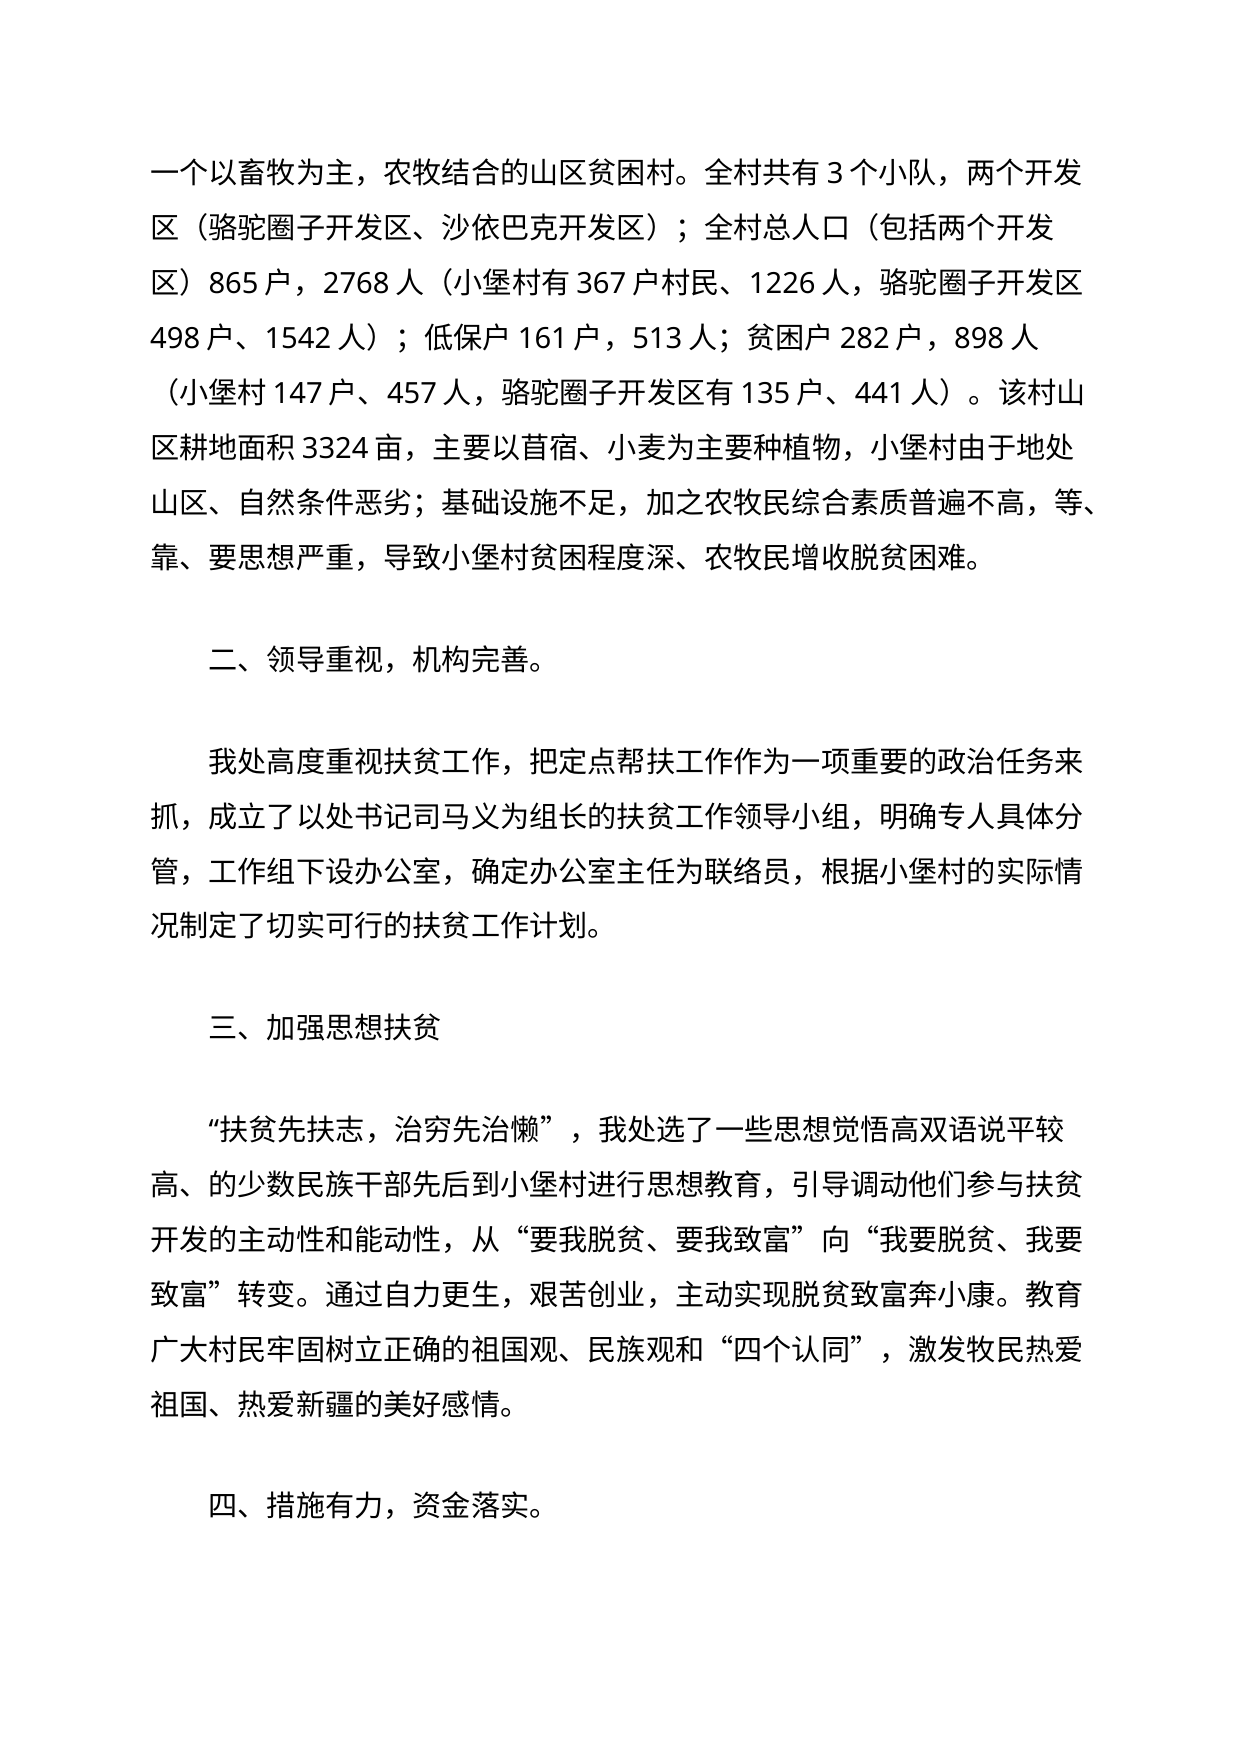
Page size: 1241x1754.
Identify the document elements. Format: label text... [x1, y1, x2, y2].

text 二、领导重视，机构完善。 [150, 637, 1090, 679]
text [150, 150, 1090, 577]
text 我处高度重视扶贫工作，把定点帮扶工作作为一项重要的政治任务来抓，成立了以处书记司马义为组长的扶贫工作领导小组，明确专人具体分管，工作组下设办公室，确定办公室主任为联络员，根据小堡村的实际情况制定了切实可行的扶贫工作计划。 [150, 738, 1090, 945]
text 三、加强思想扶贫 [150, 1005, 1090, 1047]
text 四、措施有力，资金落实。 [150, 1483, 1090, 1525]
text “扶贫先扶志，治穷先治懒”，我处选了一些思想觉悟高双语说平较高、的少数民族干部先后到小堡村进行思想教育，引导调动他们参与扶贫开发的主动性和能动性，从“要我脱贫、要我致富”向“我要脱贫、我要致富”转变。通过自力更生，艰苦创业，主动实现脱贫致富奔小康。教育广大村民牢固树立正确的祖国观、民族观和“四个认同”，激发牧民热爱祖国、热爱新疆的美好感情。 [150, 1107, 1090, 1423]
